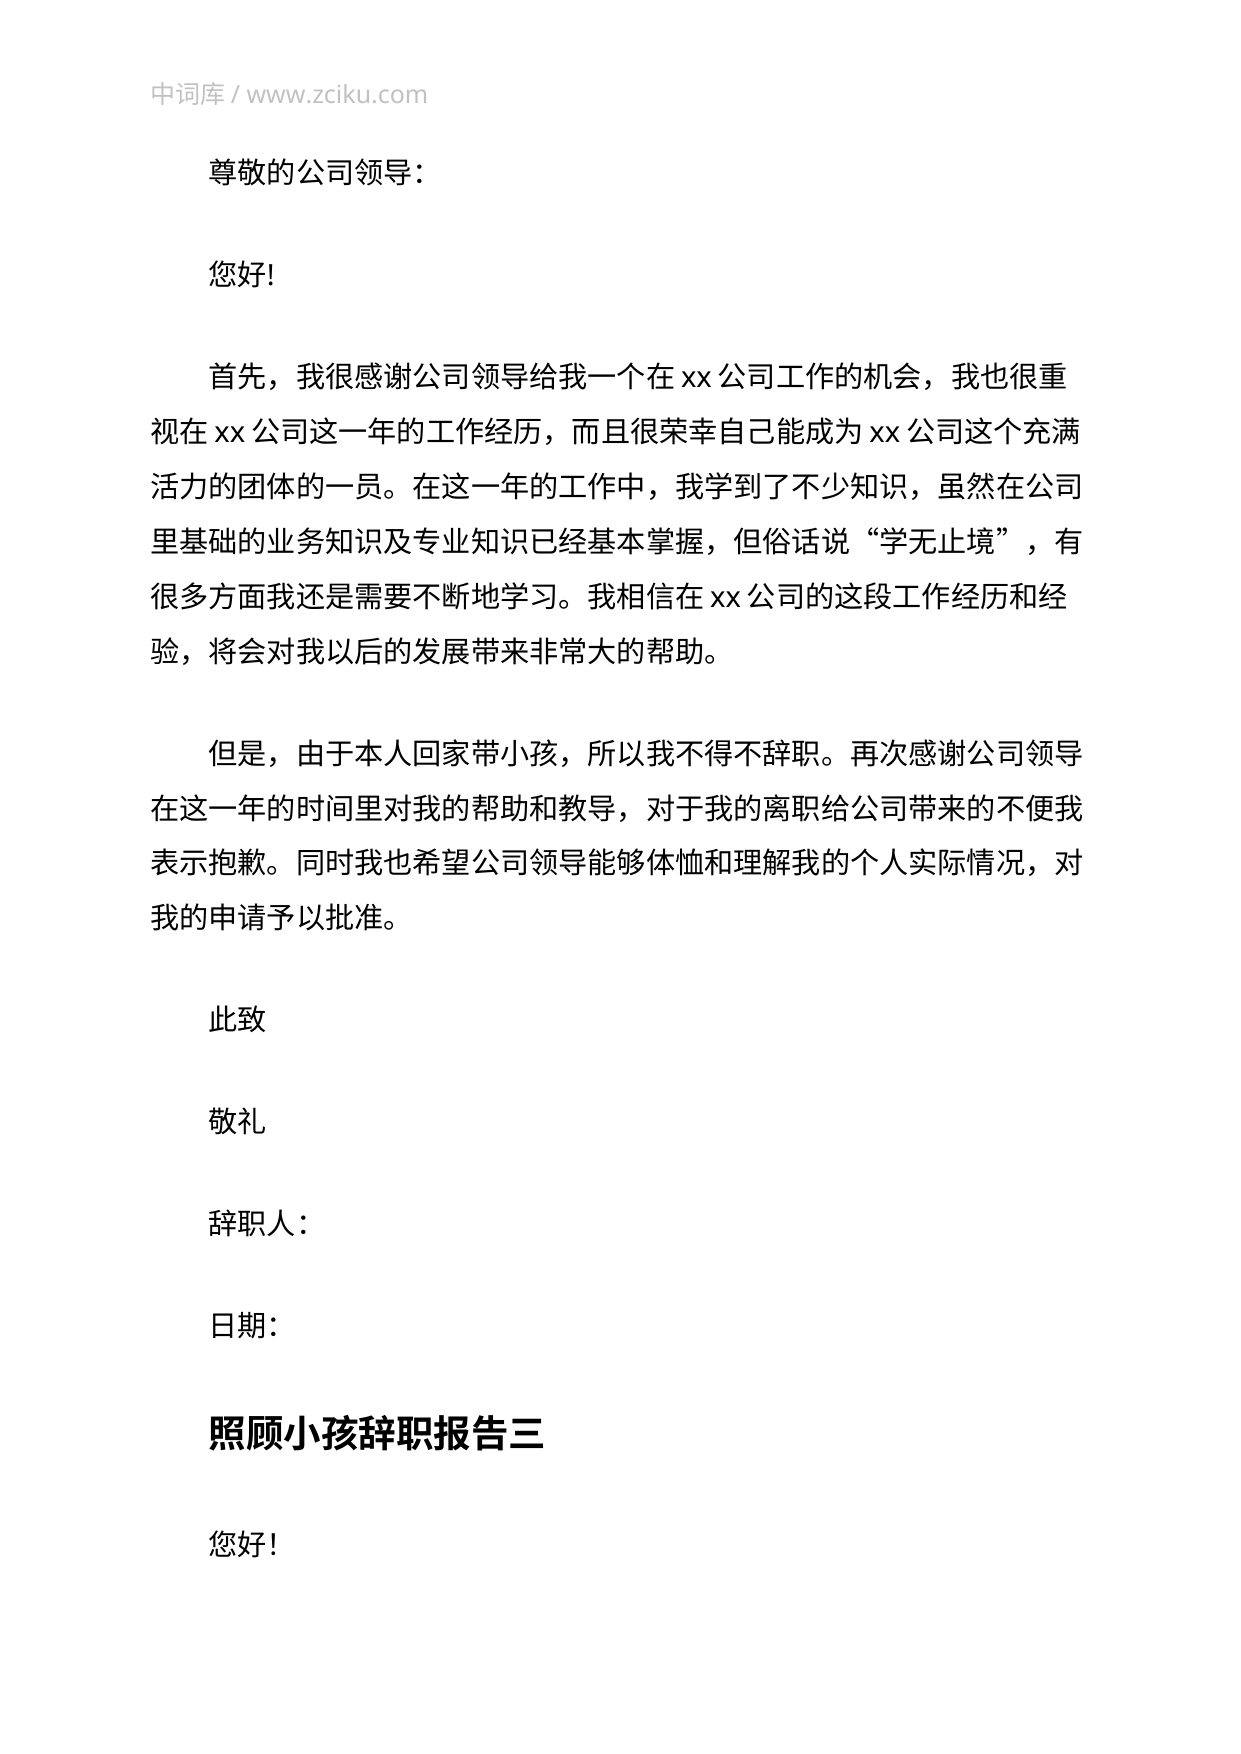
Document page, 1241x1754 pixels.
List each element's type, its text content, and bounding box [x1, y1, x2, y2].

text 日期： [150, 1302, 1090, 1344]
text 辞职人： [150, 1200, 1090, 1243]
text 首先，我很感谢公司领导给我一个在xx公司工作的机会，我也很重视在xx公司这一年的工作经历，而且很荣幸自己能成为xx公司这个充满活力的团体的一员。在这一年的工作中，我学到了不少知识，虽然在公司里基础的业务知识及专业知识已经基本掌握，但俗话说“学无止境”，有很多方面我还是需要不断地学习。我相信在xx公司的这段工作经历和经验，将会对我以后的发展带来非常大的帮助。 [150, 354, 1090, 671]
text 敬礼 [150, 1098, 1090, 1141]
text 尊敬的公司领导： [150, 150, 1090, 192]
text 您好！ [150, 1521, 1090, 1563]
text 照顾小孩辞职报告三 [150, 1404, 1090, 1458]
text 此致 [150, 997, 1090, 1039]
text 但是，由于本人回家带小孩，所以我不得不辞职。再次感谢公司领导在这一年的时间里对我的帮助和教导，对于我的离职给公司带来的不便我表示抱歉。同时我也希望公司领导能够体恤和理解我的个人实际情况，对我的申请予以批准。 [150, 730, 1090, 937]
text 您好! [150, 252, 1090, 294]
